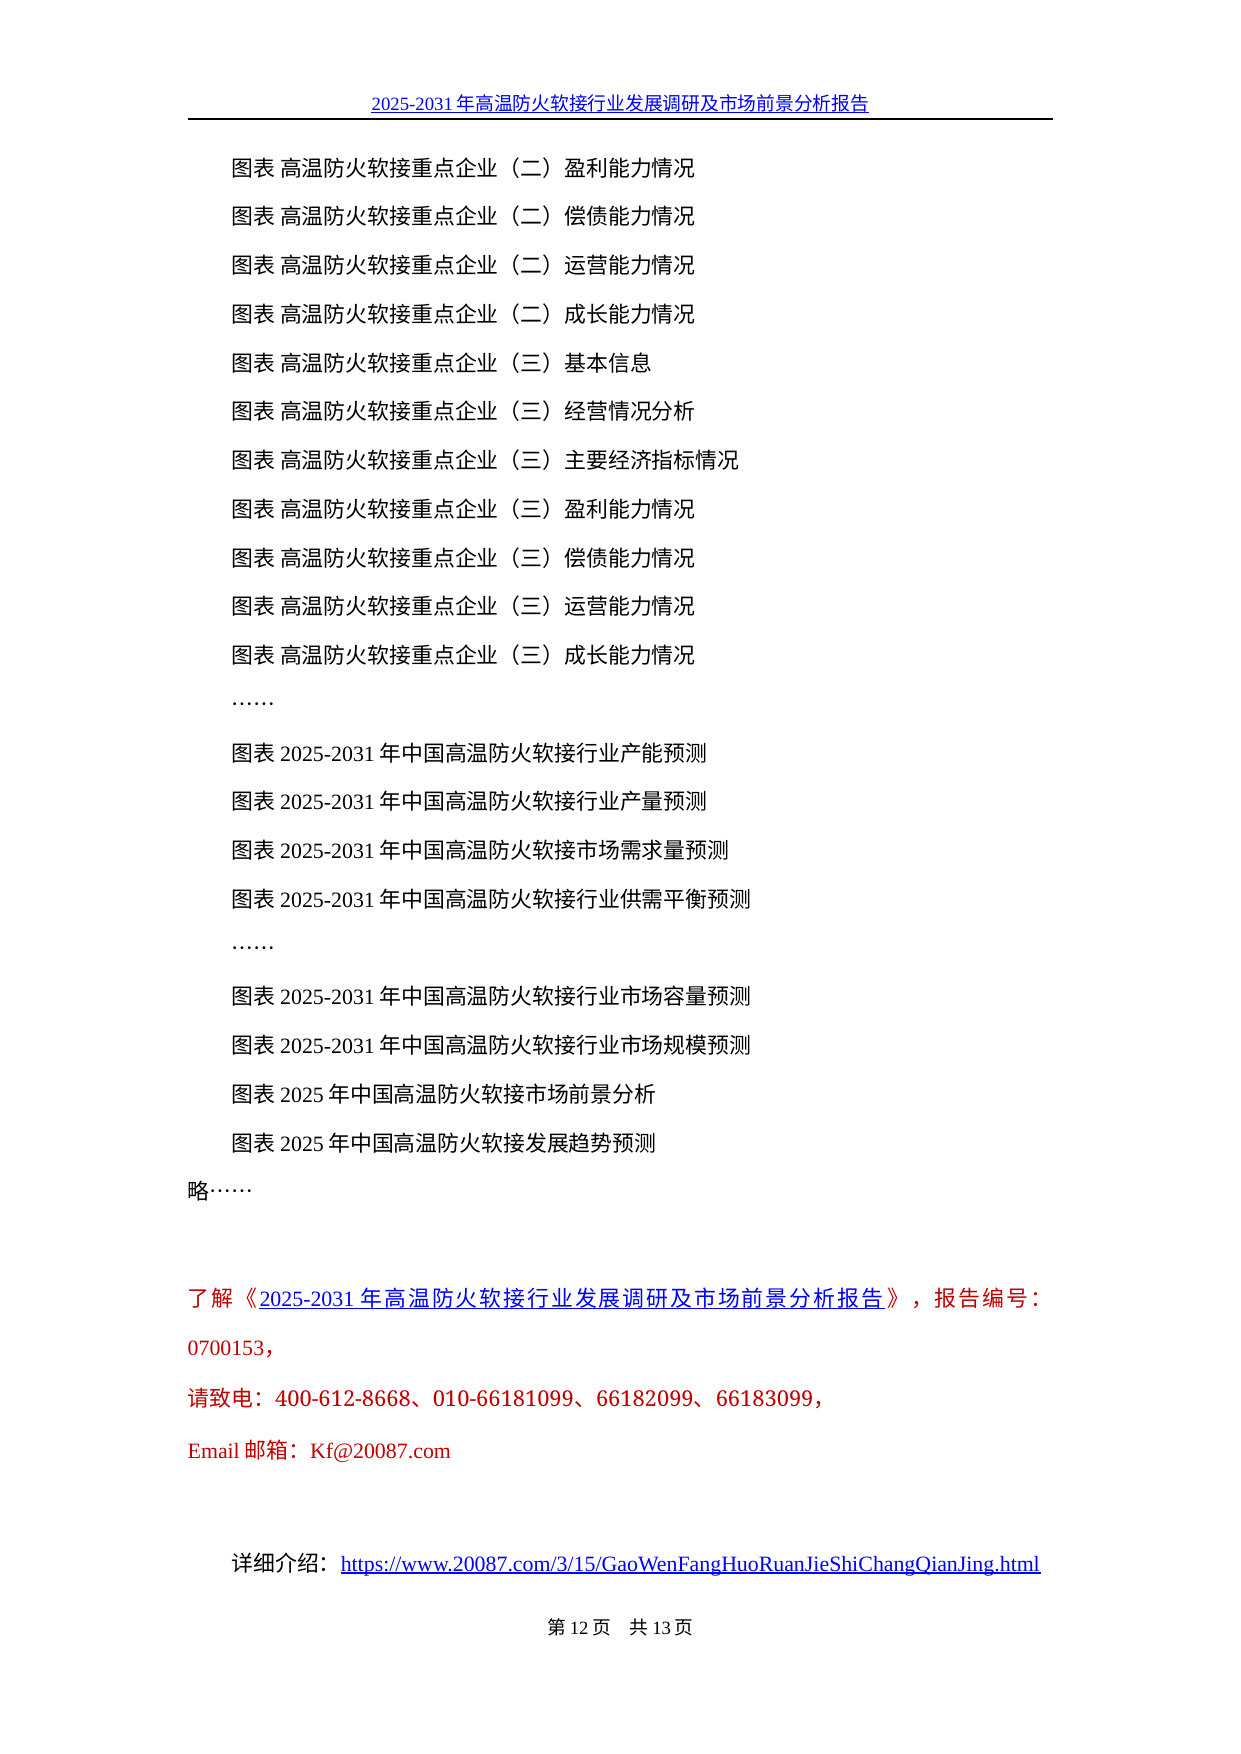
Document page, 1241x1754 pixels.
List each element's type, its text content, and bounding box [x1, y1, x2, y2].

text 请致电：400-612-8668、010-66181099、66182099、66183099， [187, 1381, 1053, 1413]
text 了解《2025-2031年高温防火软接行业发展调研及市场前景分析报告》，报告编号：0700153， [187, 1280, 1053, 1362]
text Email邮箱：Kf@20087.com [187, 1432, 1053, 1465]
text 详细介绍：https://www.20087.com/3/15/GaoWenFangHuoRuanJieShiChangQianJing.html [187, 1545, 1053, 1578]
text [187, 150, 1053, 1206]
